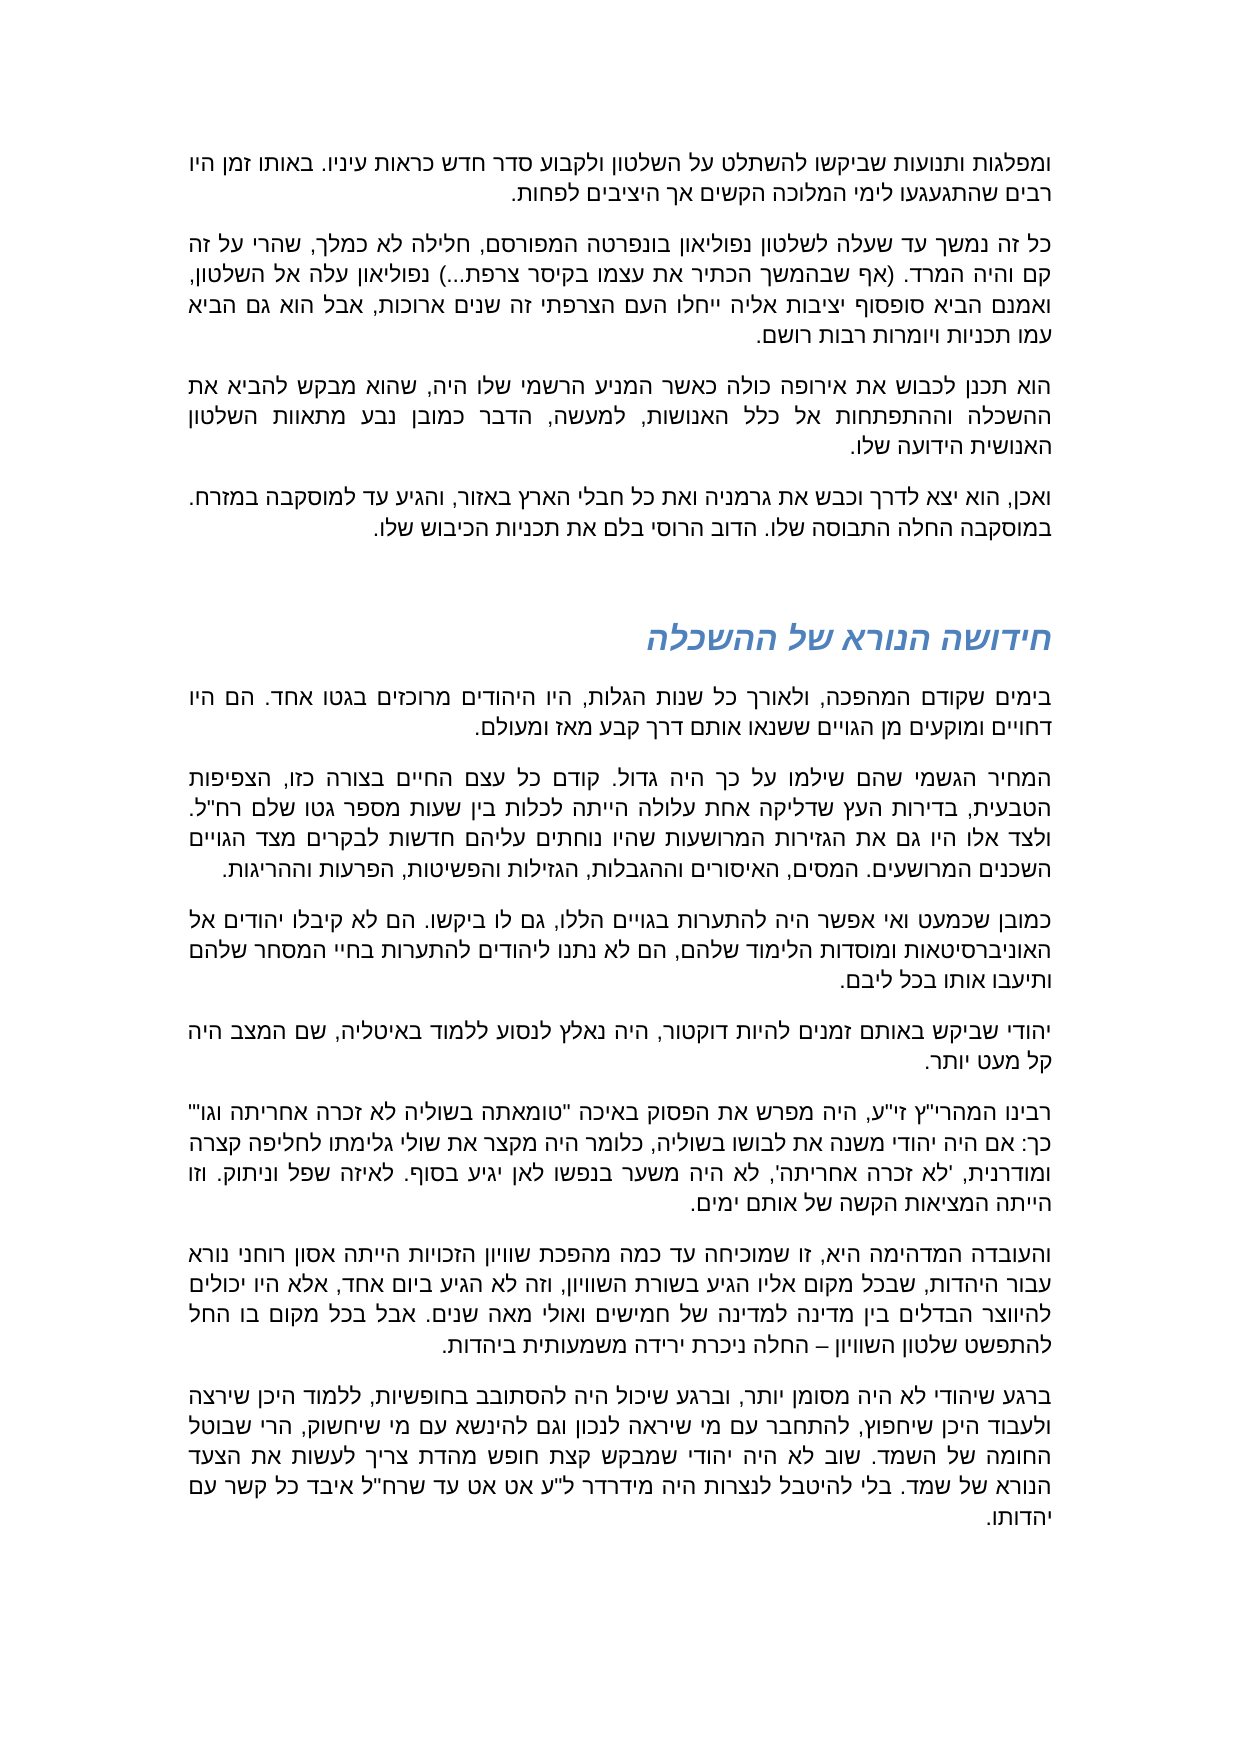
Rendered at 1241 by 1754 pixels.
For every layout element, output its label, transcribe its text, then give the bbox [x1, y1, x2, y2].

text המחיר הגשמי שהם שילמו על כך היה גדול. קודם כל עצם החיים בצורה כזו, הצפיפות הטבעית, בדירות העץ שדליקה אחת עלולה הייתה לכלות בין שעות מספר גטו שלם רח"ל. ולצד אלו היו גם את הגזירות המרושעות שהיו נוחתים עליהם חדשות לבקרים מצד הגויים השכנים המרושעים. המסים, האיסורים וההגבלות, הגזילות והפשיטות, הפרעות וההריגות. [187, 765, 1053, 882]
text כמובן שכמעט ואי אפשר היה להתערות בגויים הללו, גם לו ביקשו. הם לא קיבלו יהודים אל האוניברסיטאות ומוסדות הלימוד שלהם, הם לא נתנו ליהודים להתערות בחיי המסחר שלהם ותיעבו אותו בכל ליבם. [187, 907, 1053, 993]
text כל זה נמשך עד שעלה לשלטון נפוליאון בונפרטה המפורסם, חלילה לא כמלך, שהרי על זה קם והיה המרד. (אף שבהמשך הכתיר את עצמו בקיסר צרפת...) נפוליאון עלה אל השלטון, ואמנם הביא סופסוף יציבות אליה ייחלו העם הצרפתי זה שנים ארוכות, אבל הוא גם הביא עמו תכניות ויומרות רבות רושם. [187, 231, 1053, 348]
text רבינו המהרי"ץ זי"ע, היה מפרש את הפסוק באיכה "טומאתה בשוליה לא זכרה אחריתה וגו'" כך: אם היה יהודי משנה את לבושו בשוליה, כלומר היה מקצר את שולי גלימתו לחליפה קצרה ומודרנית, 'לא זכרה אחריתה', לא היה משער בנפשו לאן יגיע בסוף. לאיזה שפל וניתוק. וזו הייתה המציאות הקשה של אותם ימים. [187, 1099, 1053, 1216]
text חידושה הנורא של ההשכלה [187, 619, 1053, 657]
text בימים שקודם המהפכה, ולאורך כל שנות הגלות, היו היהודים מרוכזים בגטו אחד. הם היו דחויים ומוקעים מן הגויים ששנאו אותם דרך קבע מאז ומעולם. [187, 684, 1053, 740]
text יהודי שביקש באותם זמנים להיות דוקטור, היה נאלץ לנסוע ללמוד באיטליה, שם המצב היה קל מעט יותר. [187, 1018, 1053, 1074]
text ואכן, הוא יצא לדרך וכבש את גרמניה ואת כל חבלי הארץ באזור, והגיע עד למוסקבה במזרח. במוסקבה החלה התבוסה שלו. הדוב הרוסי בלם את תכניות הכיבוש שלו. [187, 484, 1053, 541]
text ברגע שיהודי לא היה מסומן יותר, וברגע שיכול היה להסתובב בחופשיות, ללמוד היכן שירצה ולעבוד היכן שיחפוץ, להתחבר עם מי שיראה לנכון וגם להינשא עם מי שיחשוק, הרי שבוטל החומה של השמד. שוב לא היה יהודי שמבקש קצת חופש מהדת צריך לעשות את הצעד הנורא של שמד. בלי להיטבל לנצרות היה מידרדר ל"ע אט אט עד שרח"ל איבד כל קשר עם יהדותו. [187, 1383, 1053, 1530]
text הוא תכנן לכבוש את אירופה כולה כאשר המניע הרשמי שלו היה, שהוא מבקש להביא את ההשכלה וההתפתחות אל כלל האנושות, למעשה, הדבר כמובן נבע מתאוות השלטון האנושית הידועה שלו. [187, 373, 1053, 460]
text והעובדה המדהימה היא, זו שמוכיחה עד כמה מהפכת שוויון הזכויות הייתה אסון רוחני נורא עבור היהדות, שבכל מקום אליו הגיע בשורת השוויון, וזה לא הגיע ביום אחד, אלא היו יכולים להיווצר הבדלים בין מדינה למדינה של חמישים ואולי מאה שנים. אבל בכל מקום בו החל להתפשט שלטון השוויון – החלה ניכרת ירידה משמעותית ביהדות. [187, 1241, 1053, 1358]
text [187, 150, 1053, 207]
